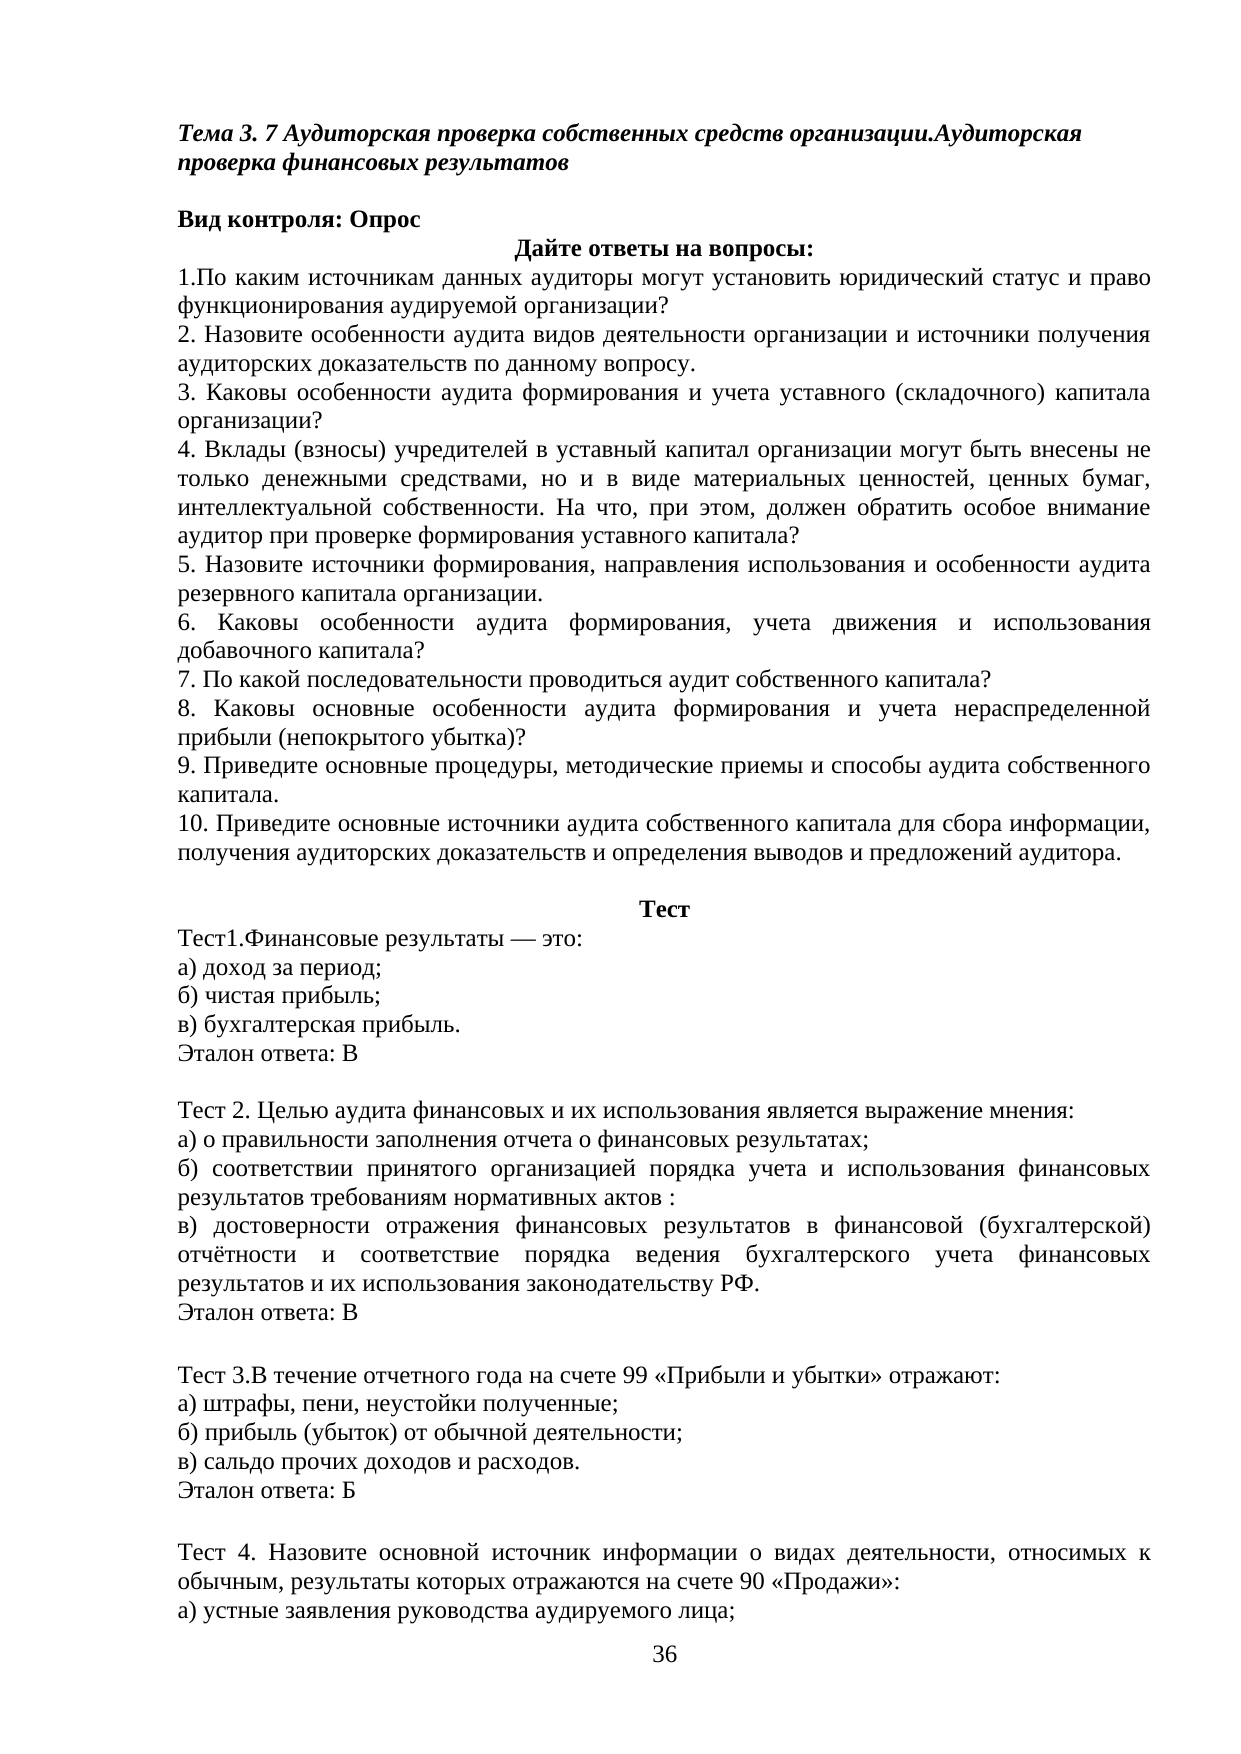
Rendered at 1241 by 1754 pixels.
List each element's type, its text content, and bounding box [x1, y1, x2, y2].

text в) бухгалтерская прибыль. [177, 1009, 1152, 1038]
text 3. Каковы особенности аудита формирования и учета уставного (складочного) капитала организации? [177, 377, 1152, 434]
text Тема 3. 7 Аудиторская проверка собственных средств организации.Аудиторская проверка финансовых результатов [177, 118, 1152, 176]
text Тест 2. Целью аудита финансовых и их использования является выражение мнения: [177, 1096, 1152, 1124]
text Эталон ответа: Б [177, 1475, 1152, 1503]
text 4. Вклады (взносы) учредителей в уставный капитал организации могут быть внесены не только денежными средствами, но и в виде материальных ценностей, ценных бумаг, интеллектуальной собственности. На что, при этом, должен обратить особое внимание аудитор при проверке формирования уставного капитала? [177, 434, 1152, 549]
text 6. Каковы особенности аудита формирования, учета движения и использования добавочного капитала? [177, 607, 1152, 664]
text 7. По какой последовательности проводиться аудит собственного капитала? [177, 664, 1152, 693]
text в) достоверности отражения финансовых результатов в финансовой (бухгалтерской) отчётности и соответствие порядка ведения бухгалтерского учета финансовых результатов и их использования законодательству РФ. [177, 1211, 1152, 1297]
text Тест1.Финансовые результаты — это: [177, 923, 1152, 952]
text а) устные заявления руководства аудируемого лица; [177, 1595, 1152, 1624]
text в) сальдо прочих доходов и расходов. [177, 1446, 1152, 1475]
text Дайте ответы на вопросы: [177, 233, 1152, 262]
text б) чистая прибыль; [177, 981, 1152, 1009]
text 9. Приведите основные процедуры, методические приемы и способы аудита собственного капитала. [177, 751, 1152, 808]
text 10. Приведите основные источники аудита собственного капитала для сбора информации, получения аудиторских доказательств и определения выводов и предложений аудитора. [177, 808, 1152, 866]
text 1.По каким источникам данных аудиторы могут установить юридический статус и право функционирования аудируемой организации? [177, 262, 1152, 319]
text Тест 3.В течение отчетного года на счете 99 «Прибыли и убытки» отражают: [177, 1360, 1152, 1388]
text Эталон ответа: В [177, 1038, 1152, 1067]
text б) прибыль (убыток) от обычной деятельности; [177, 1417, 1152, 1446]
text б) соответствии принятого организацией порядка учета и использования финансовых результатов требованиям нормативных актов : [177, 1153, 1152, 1211]
text а) о правильности заполнения отчета о финансовых результатах; [177, 1124, 1152, 1153]
text Эталон ответа: В [177, 1297, 1152, 1326]
text Вид контроля: Опрос [177, 204, 1152, 233]
text Тест 4. Назовите основной источник информации о видах деятельности, относимых к обычным, результаты которых отражаются на счете 90 «Продажи»: [177, 1537, 1152, 1595]
text Тест [177, 894, 1152, 923]
text 5. Назовите источники формирования, направления использования и особенности аудита резервного капитала организации. [177, 549, 1152, 607]
text а) доход за период; [177, 952, 1152, 981]
text 8. Каковы основные особенности аудита формирования и учета нераспределенной прибыли (непокрытого убытка)? [177, 693, 1152, 751]
text 2. Назовите особенности аудита видов деятельности организации и источники получения аудиторских доказательств по данному вопросу. [177, 319, 1152, 377]
text а) штрафы, пени, неустойки полученные; [177, 1388, 1152, 1417]
